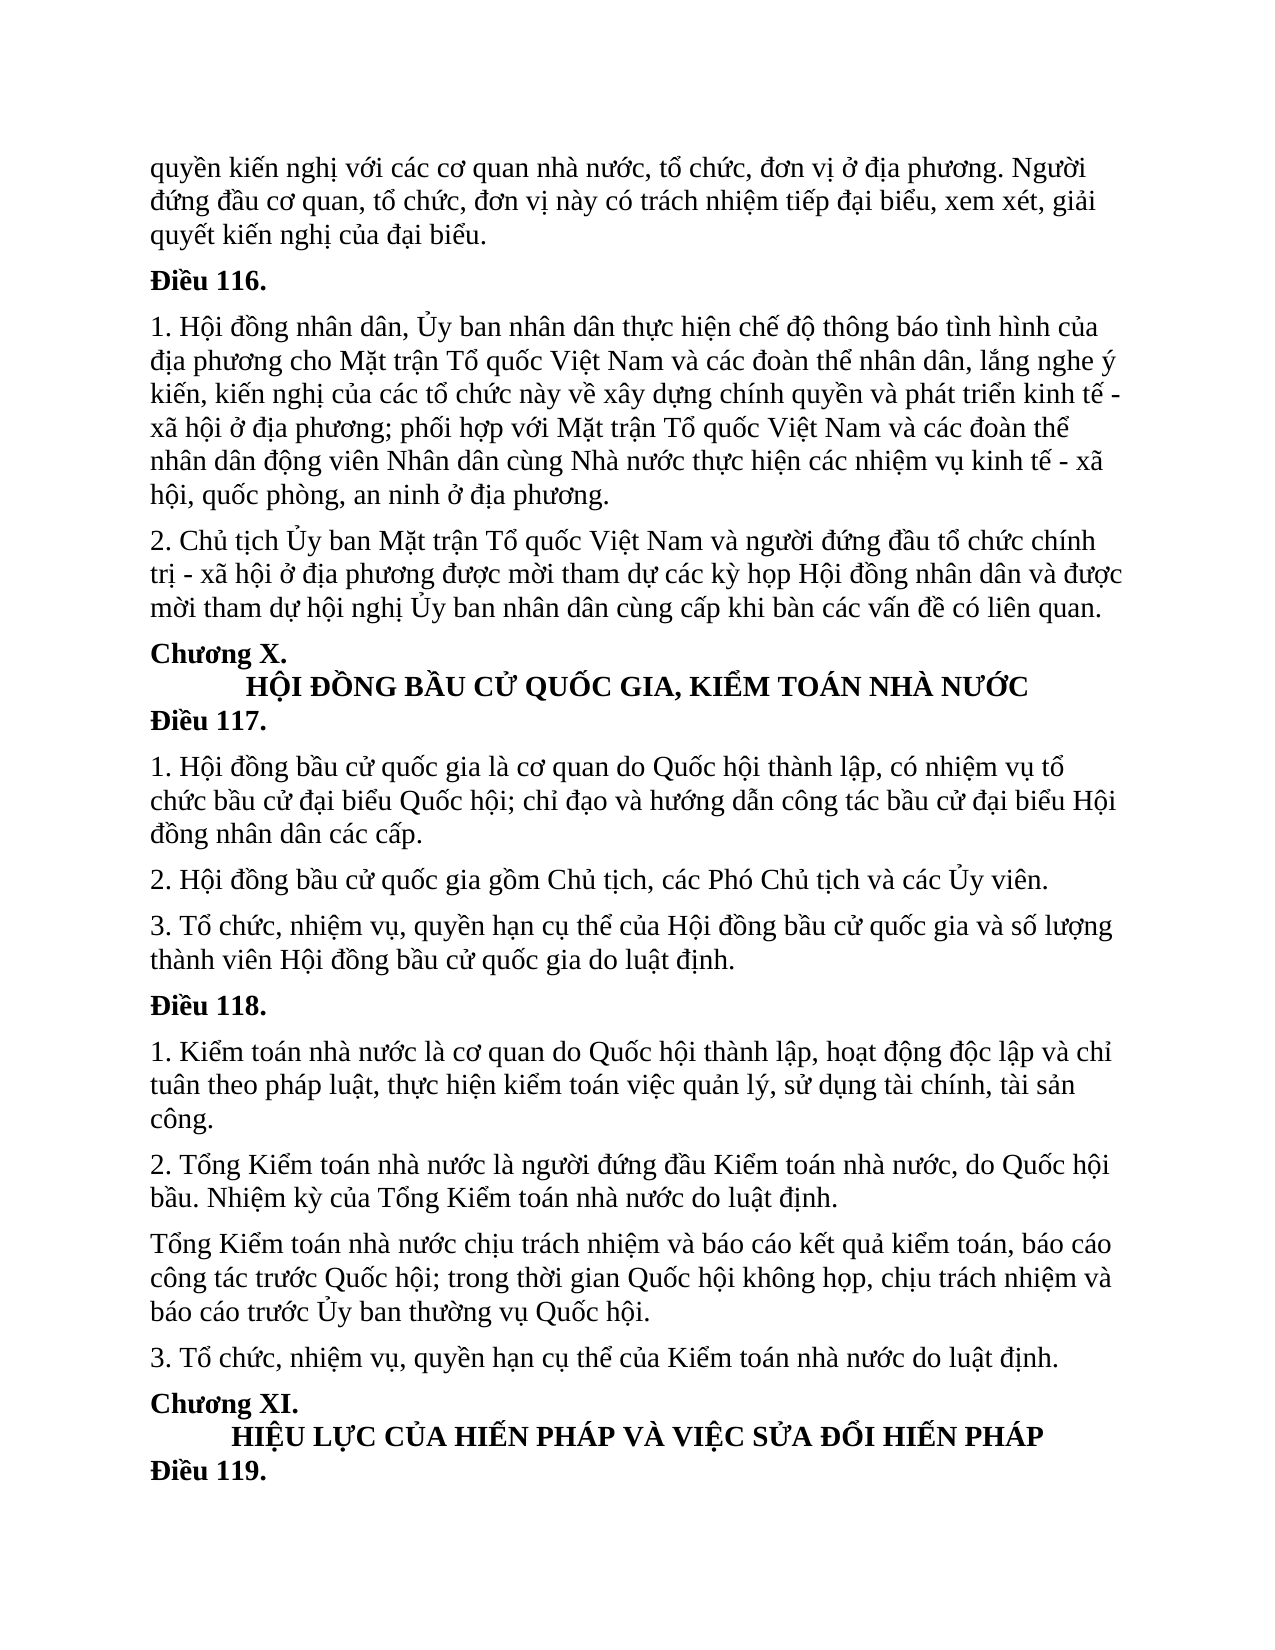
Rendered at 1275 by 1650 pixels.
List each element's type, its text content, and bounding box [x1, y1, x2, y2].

text Tổng Kiểm toán nhà nước chịu trách nhiệm và báo cáo kết quả kiểm toán, báo cáo công tác trước Quốc hội; trong thời gian Quốc hội không họp, chịu trách nhiệm và báo cáo trước Ủy ban thường vụ Quốc hội. [150, 1227, 1125, 1327]
text 2. Hội đồng bầu cử quốc gia gồm Chủ tịch, các Phó Chủ tịch và các Ủy viên. [150, 862, 1125, 896]
text 2. Chủ tịch Ủy ban Mặt trận Tổ quốc Việt Nam và người đứng đầu tổ chức chính trị - xã hội ở địa phương được mời tham dự các kỳ họp Hội đồng nhân dân và được mời tham dự hội nghị Ủy ban nhân dân cùng cấp khi bàn các vấn đề có liên quan. [150, 523, 1125, 623]
text 3. Tổ chức, nhiệm vụ, quyền hạn cụ thể của Hội đồng bầu cử quốc gia và số lượng thành viên Hội đồng bầu cử quốc gia do luật định. [150, 908, 1125, 975]
text 1. Hội đồng bầu cử quốc gia là cơ quan do Quốc hội thành lập, có nhiệm vụ tổ chức bầu cử đại biểu Quốc hội; chỉ đạo và hướng dẫn công tác bầu cử đại biểu Hội đồng nhân dân các cấp. [150, 749, 1125, 850]
text HIỆU LỰC CỦA HIẾN PHÁP VÀ VIỆC SỬA ĐỔI HIẾN PHÁP [150, 1419, 1125, 1453]
text Chương X. [150, 636, 1125, 669]
text Chương XI. [150, 1386, 1125, 1419]
text Điều 118. [150, 988, 1125, 1021]
text 3. Tổ chức, nhiệm vụ, quyền hạn cụ thể của Kiểm toán nhà nước do luật định. [150, 1340, 1125, 1373]
text 2. Tổng Kiểm toán nhà nước là người đứng đầu Kiểm toán nhà nước, do Quốc hội bầu. Nhiệm kỳ của Tổng Kiểm toán nhà nước do luật định. [150, 1147, 1125, 1214]
text Điều 117. [150, 703, 1125, 737]
text Điều 116. [150, 263, 1125, 297]
text HỘI ĐỒNG BẦU CỬ QUỐC GIA, KIỂM TOÁN NHÀ NƯỚC [150, 669, 1125, 703]
text 1. Kiểm toán nhà nước là cơ quan do Quốc hội thành lập, hoạt động độc lập và chỉ tuân theo pháp luật, thực hiện kiểm toán việc quản lý, sử dụng tài chính, tài sản công. [150, 1034, 1125, 1134]
text 1. Hội đồng nhân dân, Ủy ban nhân dân thực hiện chế độ thông báo tình hình của địa phương cho Mặt trận Tổ quốc Việt Nam và các đoàn thể nhân dân, lắng nghe ý kiến, kiến nghị của các tổ chức này về xây dựng chính quyền và phát triển kinh tế - xã hội ở địa phương; phối hợp với Mặt trận Tổ quốc Việt Nam và các đoàn thể nhân dân động viên Nhân dân cùng Nhà nước thực hiện các nhiệm vụ kinh tế - xã hội, quốc phòng, an ninh ở địa phương. [150, 309, 1125, 510]
text Điều 119. [150, 1453, 1125, 1486]
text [150, 150, 1125, 251]
